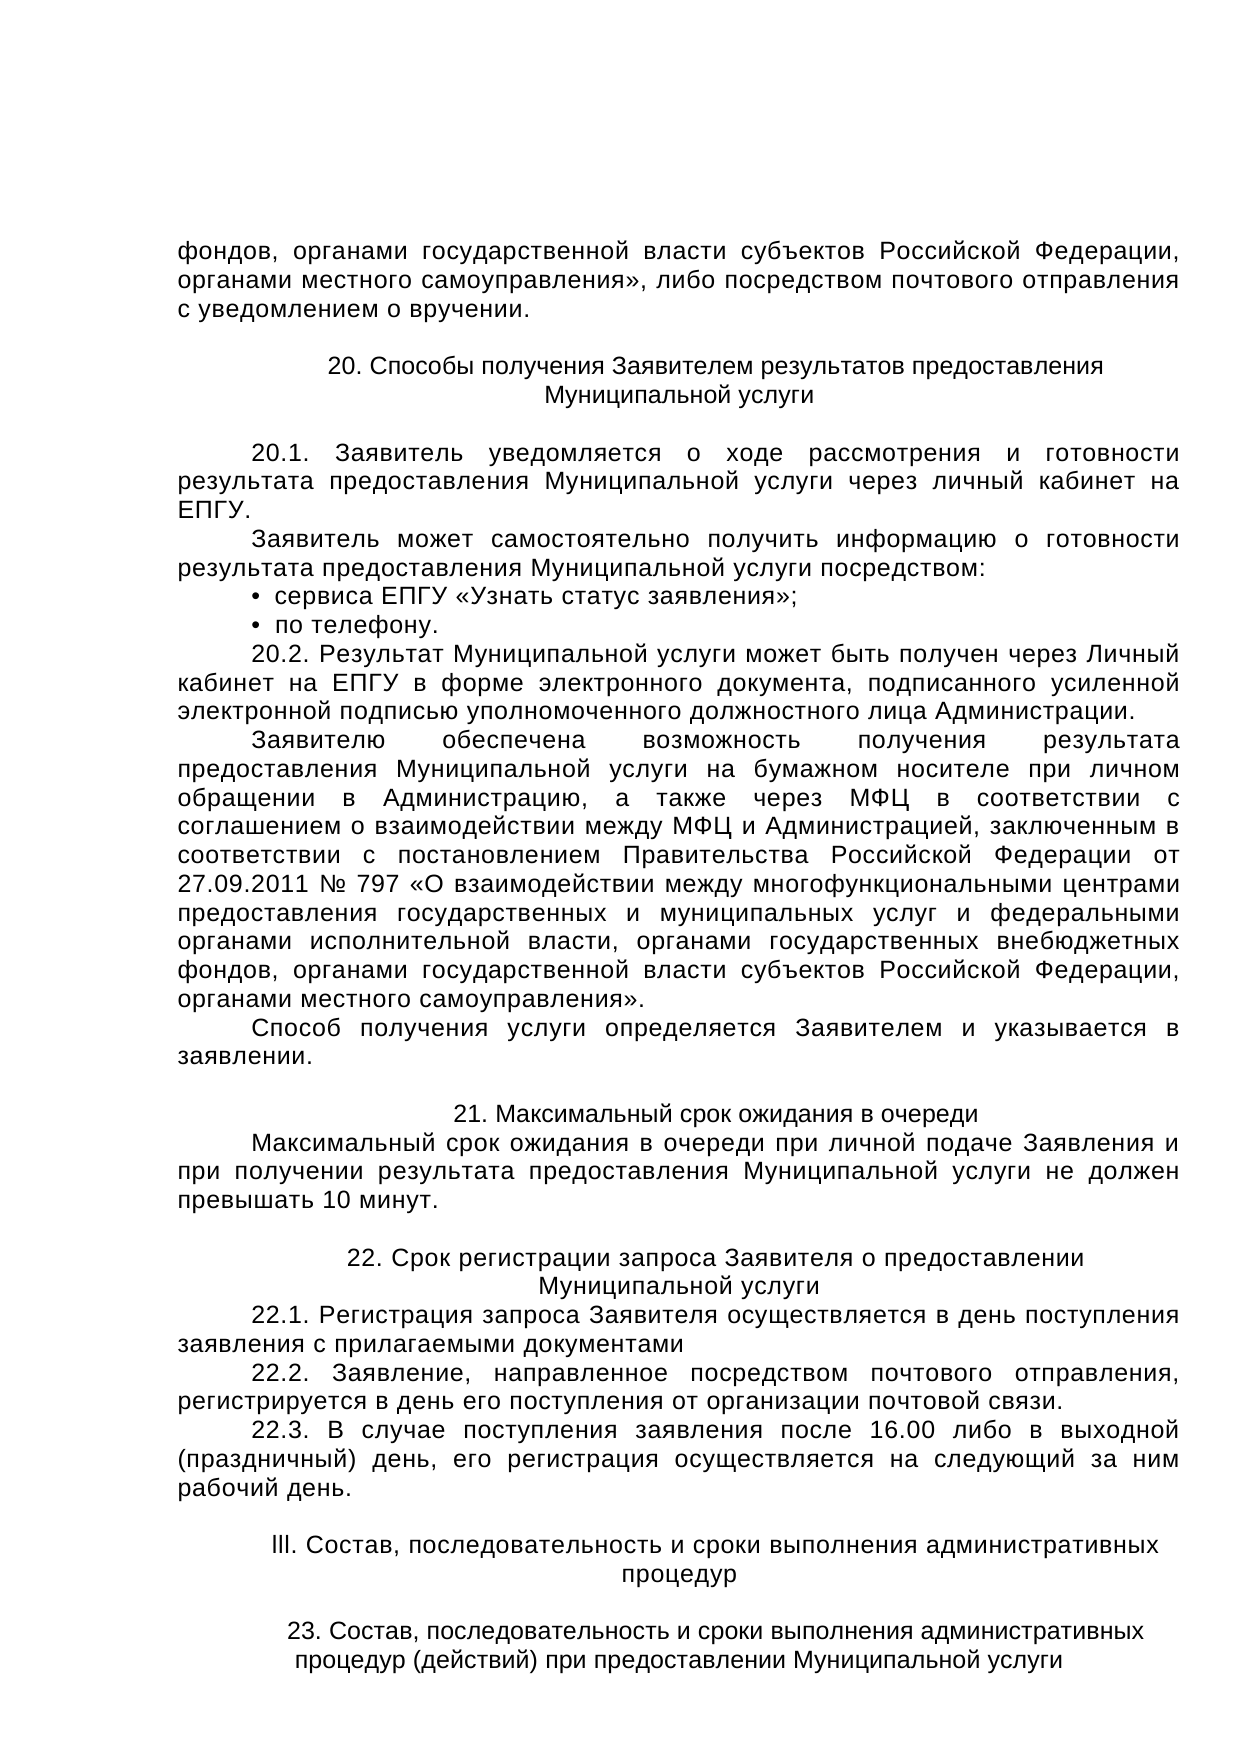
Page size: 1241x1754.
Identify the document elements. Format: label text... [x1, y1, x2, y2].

text 20.2. Результат Муниципальной услуги может быть получен через Личный кабинет на ЕПГУ в форме электронного документа, подписанного усиленной электронной подписью уполномоченного должностного лица Администрации. [177, 639, 1181, 725]
text Заявитель может самостоятельно получить информацию о готовности результата предоставления Муниципальной услуги посредством: [177, 524, 1181, 581]
text 20.1. Заявитель уведомляется о ходе рассмотрения и готовности результата предоставления Муниципальной услуги через личный кабинет на ЕПГУ. [177, 437, 1181, 524]
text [177, 236, 1181, 322]
list по телефону. [177, 610, 1181, 639]
text 21. Максимальный срок ожидания в очереди [177, 1099, 1181, 1127]
text Способ получения услуги определяется Заявителем и указывается в заявлении. [177, 1012, 1181, 1070]
list сервиса ЕПГУ «Узнать статус заявления»; [177, 581, 1181, 610]
text 22.2. Заявление, направленное посредством почтового отправления, регистрируется в день его поступления от организации почтовой связи. [177, 1357, 1181, 1415]
text 22.3. В случае поступления заявления после 16.00 либо в выходной (праздничный) день, его регистрация осуществляется на следующий за ним рабочий день. [177, 1415, 1181, 1501]
text lll. Состав, последовательность и сроки выполнения административных процедур [177, 1530, 1181, 1587]
text Заявителю обеспечена возможность получения результата предоставления Муниципальной услуги на бумажном носителе при личном обращении в Администрацию, а также через МФЦ в соответствии с соглашением о взаимодействии между МФЦ и Администрацией, заключенным в соответствии с постановлением Правительства Российской Федерации от 27.09.2011 № 797 «О взаимодействии между многофункциональными центрами предоставления государственных и муниципальных услуг и федеральными органами исполнительной власти, органами государственных внебюджетных фондов, органами государственной власти субъектов Российской Федерации, органами местного самоуправления». [177, 725, 1181, 1012]
text 22. Срок регистрации запроса Заявителя о предоставлении Муниципальной услуги [177, 1242, 1181, 1300]
text 20. Способы получения Заявителем результатов предоставления Муниципальной услуги [177, 351, 1181, 409]
text Максимальный срок ожидания в очереди при личной подаче Заявления и при получении результата предоставления Муниципальной услуги не должен превышать 10 минут. [177, 1127, 1181, 1214]
text 22.1. Регистрация запроса Заявителя осуществляется в день поступления заявления с прилагаемыми документами [177, 1300, 1181, 1357]
text 23. Состав, последовательность и сроки выполнения административных процедур (действий) при предоставлении Муниципальной услуги [177, 1616, 1181, 1674]
